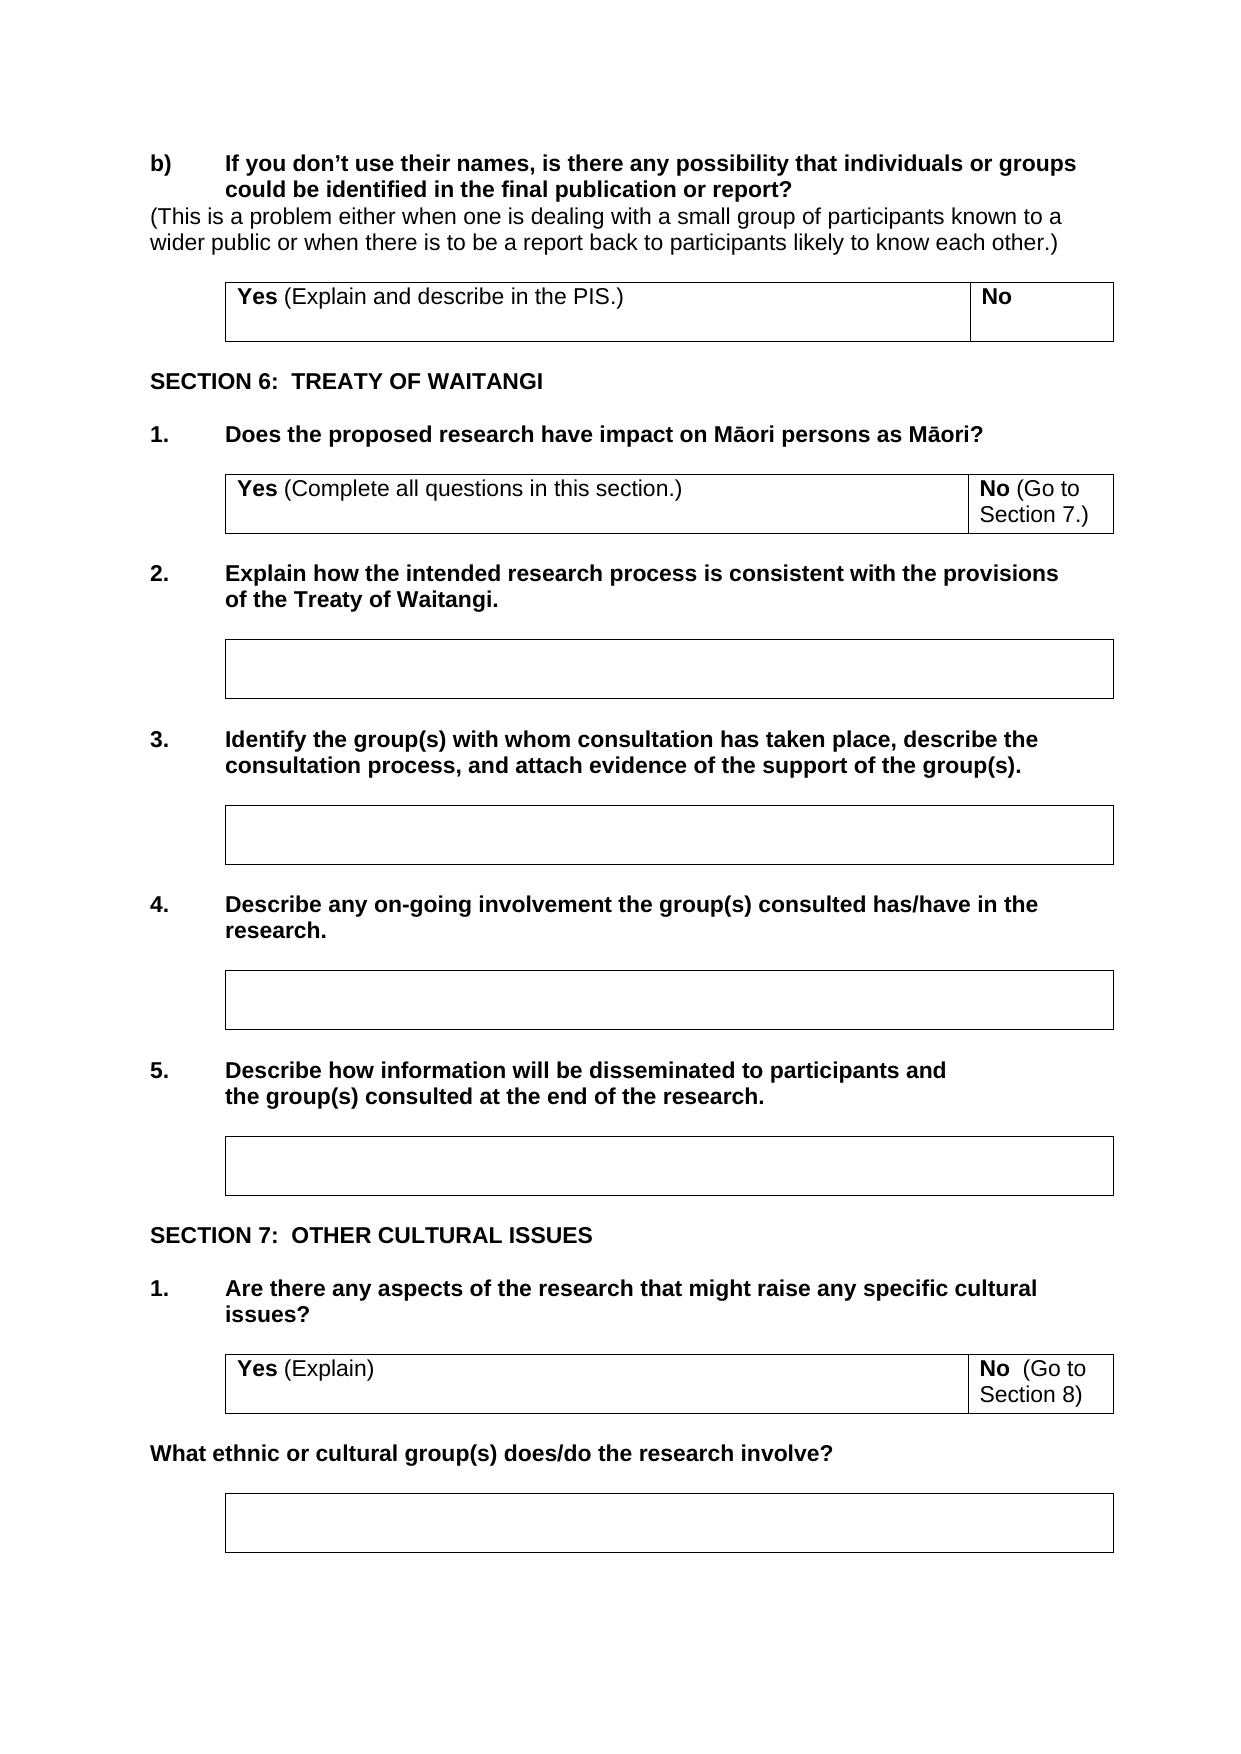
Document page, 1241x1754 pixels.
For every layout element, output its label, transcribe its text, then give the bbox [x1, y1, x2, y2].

text issues? [150, 1301, 1090, 1328]
list Identify the group(s) with whom consultation has taken place, describe the [150, 726, 1090, 752]
table_header [226, 971, 1113, 1029]
list Are there any aspects of the research that might raise any specific cultural [150, 1275, 1090, 1301]
list If you don’t use their names, is there any possibility that individuals or groups [150, 150, 1090, 176]
list Explain how the intended research process is consistent with the provisions [150, 560, 1090, 586]
table_header No (Go to Section 7.) [969, 475, 1113, 533]
list Describe how information will be disseminated to participants and [150, 1057, 1090, 1083]
text consultation process, and attach evidence of the support of the group(s). [150, 752, 1090, 778]
table_header Yes (Complete all questions in this section.) [226, 475, 968, 533]
table_header [226, 1137, 1113, 1195]
text of the Treaty of Waitangi. [150, 586, 1090, 613]
text SECTION 7: OTHER CULTURAL ISSUES [150, 1222, 1090, 1248]
list Does the proposed research have impact on Māori persons as Māori? [150, 421, 1090, 447]
text research. [150, 917, 1090, 944]
table_header [226, 1494, 1113, 1552]
text What ethnic or cultural group(s) does/do the research involve? [150, 1440, 1090, 1467]
table_header [226, 806, 1113, 864]
text could be identified in the final publication or report? [150, 176, 1090, 203]
table_header No (Go to Section 8) [969, 1355, 1113, 1413]
table_header No [971, 283, 1113, 341]
table_header Yes (Explain) [226, 1355, 968, 1413]
list Describe any on-going involvement the group(s) consulted has/have in the [150, 891, 1090, 917]
table_header Yes (Explain and describe in the PIS.) [226, 283, 970, 341]
text SECTION 6: TREATY OF WAITANGI [150, 368, 1090, 394]
text (This is a problem either when one is dealing with a small group of participants known to a wider public or when there is to be a report back to participants likely to know each other.) [150, 203, 1090, 255]
text the group(s) consulted at the end of the research. [150, 1083, 1090, 1109]
table_header [226, 640, 1113, 698]
